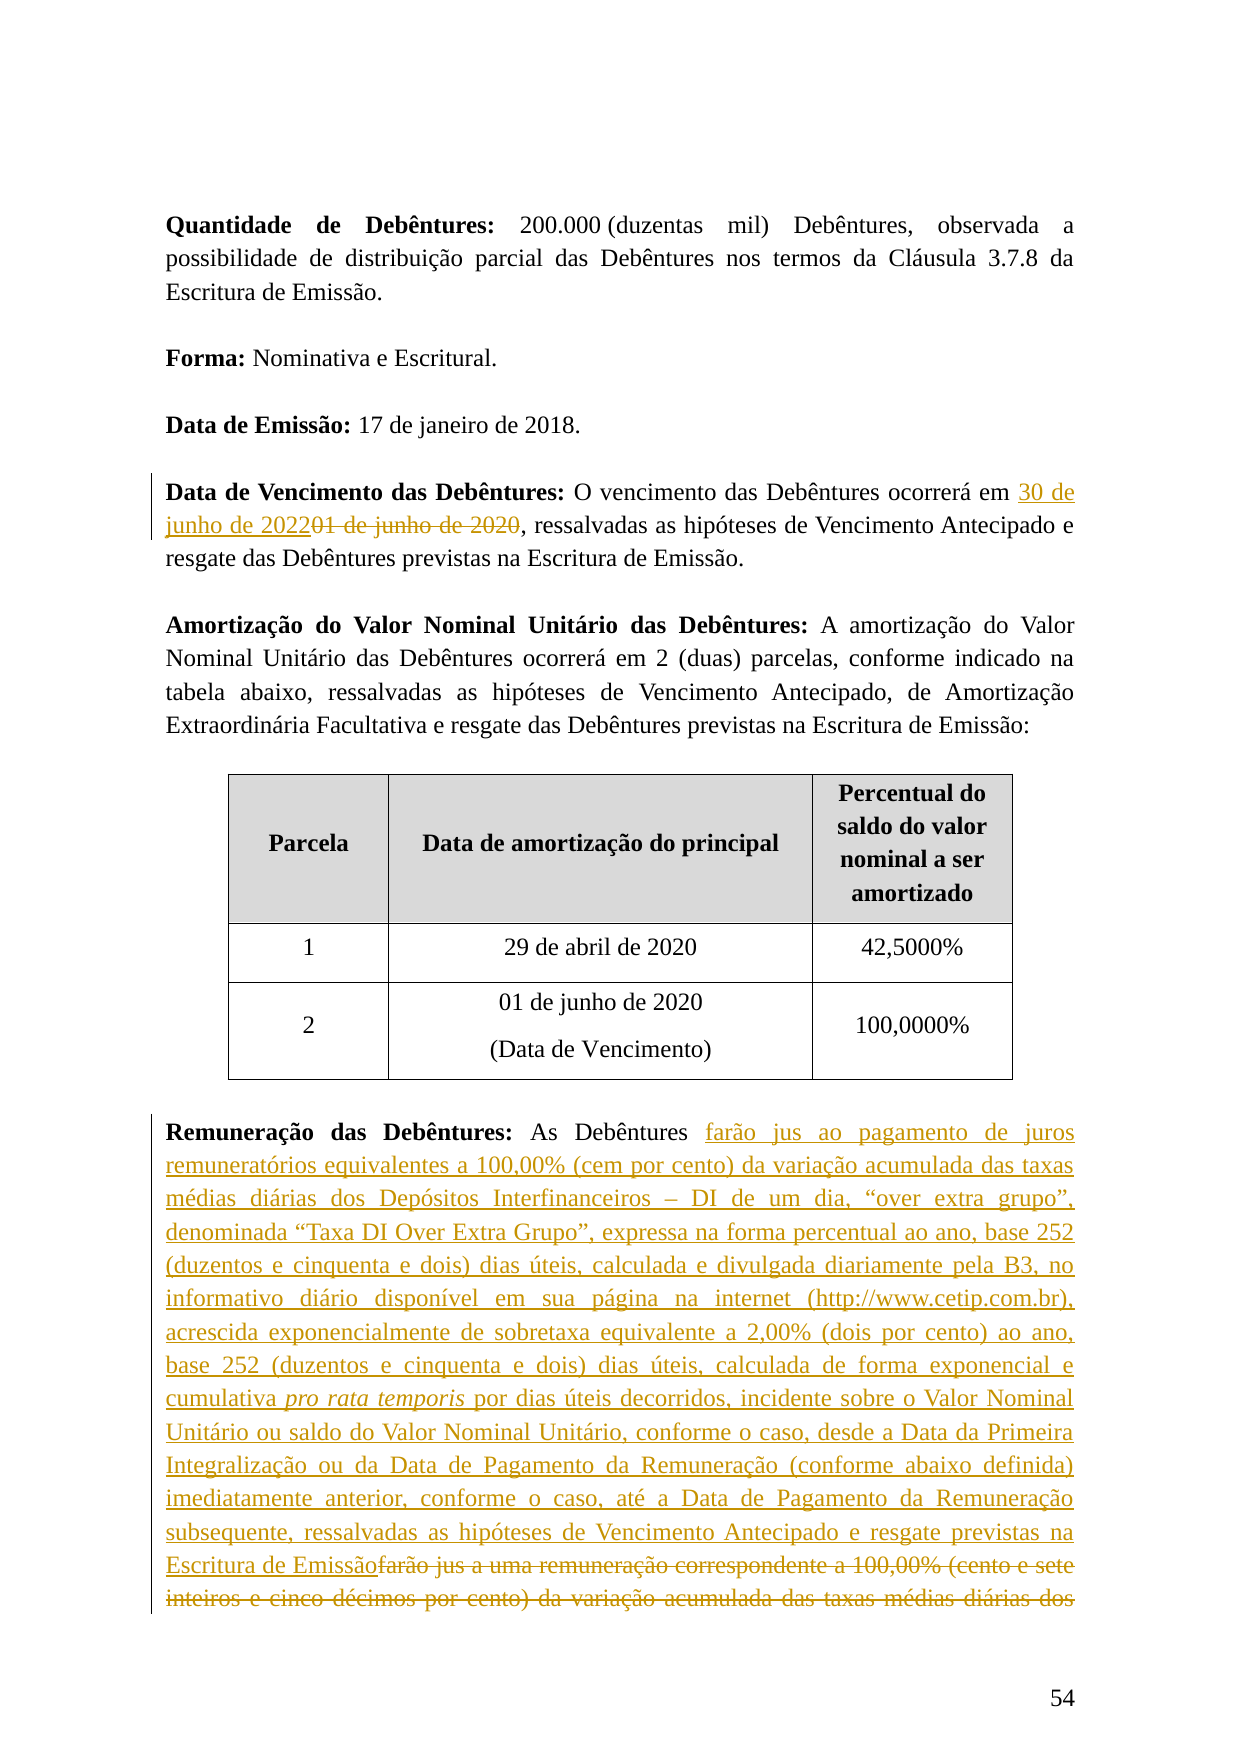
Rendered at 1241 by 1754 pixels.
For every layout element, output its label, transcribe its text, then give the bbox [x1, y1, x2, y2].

text Remuneração das Debêntures: As Debêntures (“Remuneração”). [165, 1276, 1075, 1308]
table_cell 2 [229, 983, 388, 1079]
text Amortização do Valor Nominal Unitário das Debêntures: A amortização do Valor Nominal Unitário das Debêntures ocorrerá em 2 (duas) parcelas, conforme indicado na tabela abaixo, ressalvadas as hipóteses de Vencimento Antecipado, de Amortização Extraordinária Facultativa e resgate das Debêntures previstas na Escritura de Emissão: [165, 607, 1075, 740]
text Forma: Nominativa e Escritural. [165, 340, 1075, 373]
table_cell 42,5000% [813, 924, 1012, 982]
text Remuneração das Debêntures: As Debêntures (“Remuneração”). [165, 1113, 1075, 1208]
text Data de Emissão: 17 de janeiro de 2018. [165, 407, 1075, 440]
table_header Parcela [229, 775, 388, 922]
text Data de Vencimento das Debêntures: O vencimento das Debêntures ocorrerá em , ressalvadas as hipóteses de Vencimento Antecipado e resgate das Debêntures previstas na Escritura de Emissão. [165, 473, 1075, 573]
text Remuneração das Debêntures: As Debêntures (“Remuneração”). [165, 1243, 1075, 1275]
table_cell 100,0000% [813, 983, 1012, 1079]
text Quantidade de Debêntures: 200.000 (duzentas mil) Debêntures, observada a possibilidade de distribuição parcial das Debêntures nos termos da Cláusula 3.7.8 da Escritura de Emissão. [165, 207, 1075, 307]
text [165, 1343, 1075, 1599]
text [165, 1309, 1075, 1342]
text Remuneração das Debêntures: As Debêntures (“Remuneração”). [165, 1209, 1075, 1242]
table_cell 29 de abril de 2020 [389, 924, 812, 982]
table_header Percentual do saldo do valor nominal a ser amortizado [813, 775, 1012, 922]
table_cell 01 de junho de 2020 (Data de Vencimento) [389, 983, 812, 1079]
table_cell 1 [229, 924, 388, 982]
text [165, 1600, 1075, 1613]
table_header Data de amortização do principal [389, 775, 812, 922]
